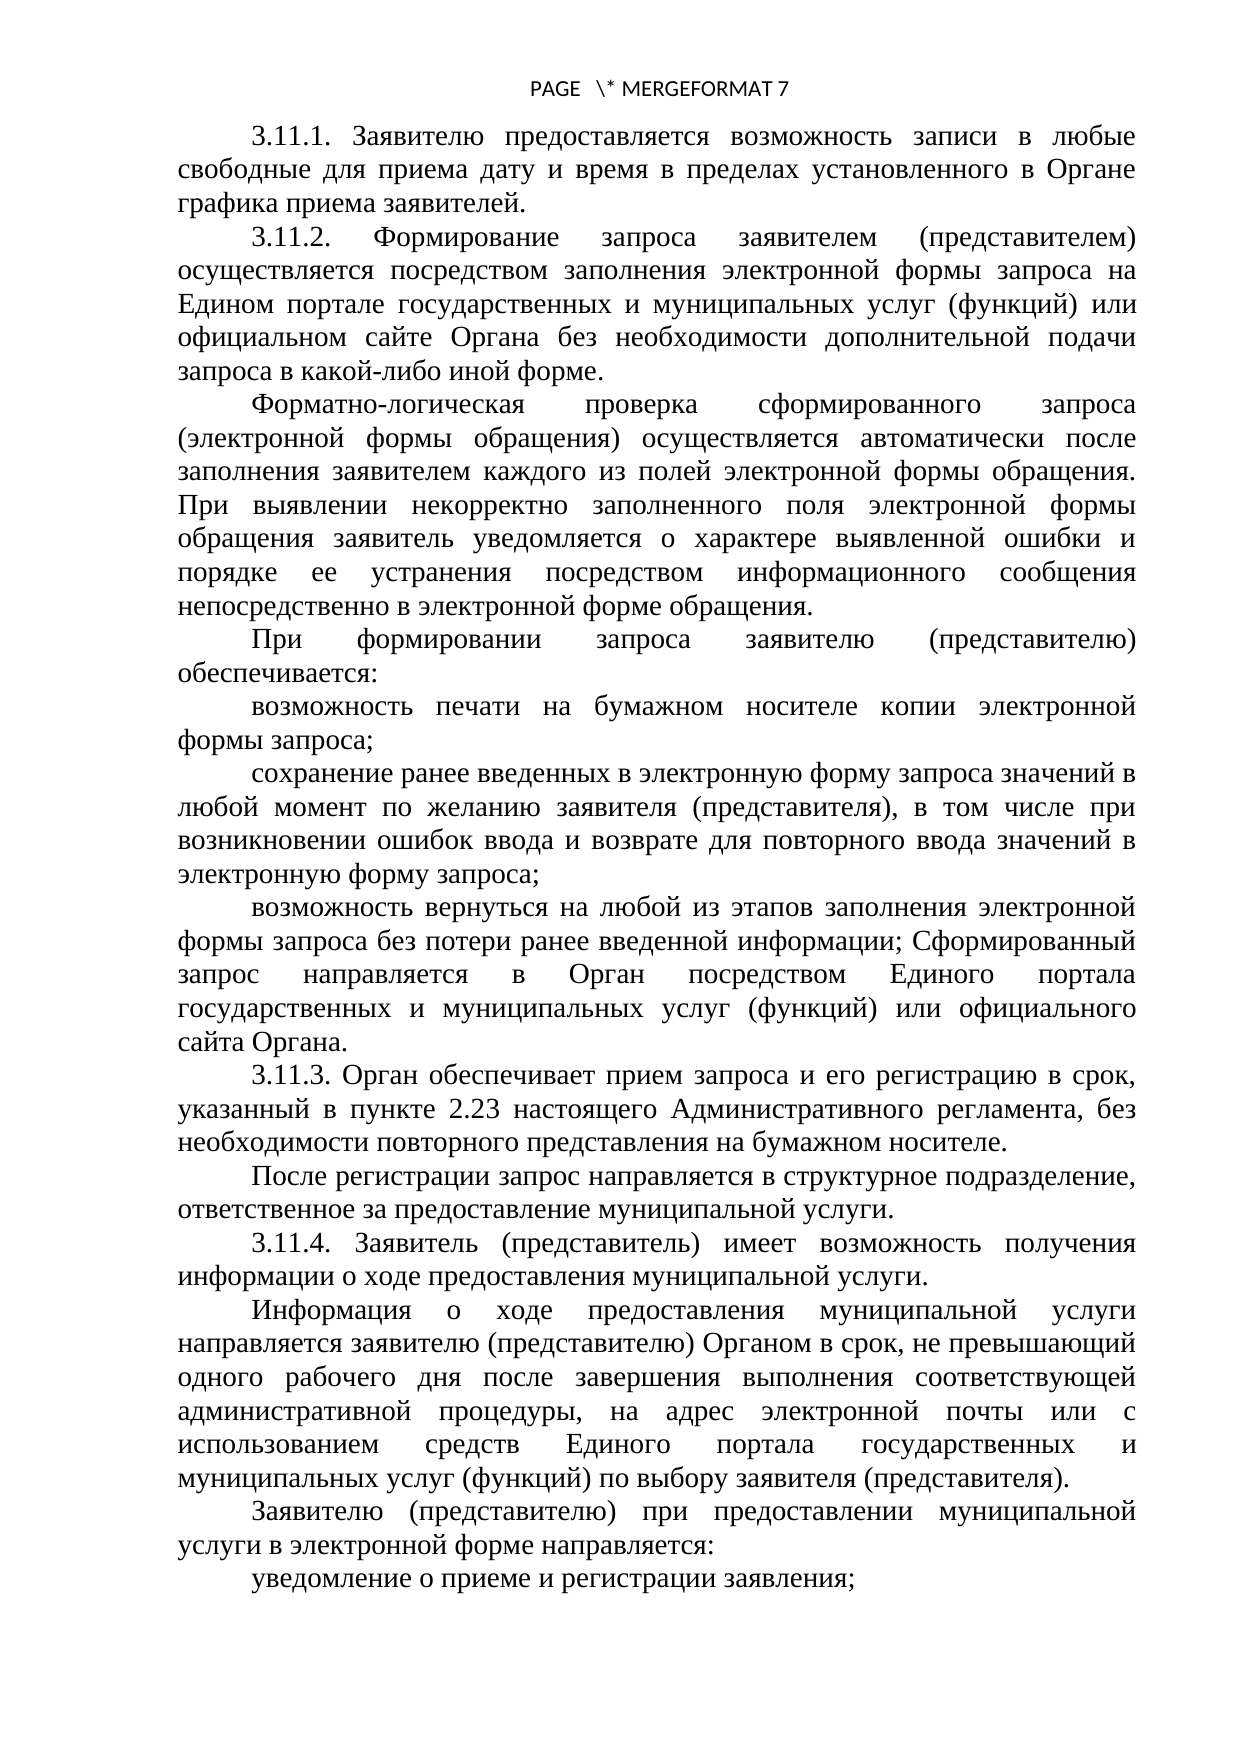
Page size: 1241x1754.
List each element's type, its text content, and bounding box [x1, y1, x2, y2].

text 3.11.1. Заявителю предоставляется возможность записи в любые свободные для приема дату и время в пределах установленного в Органе графика приема заявителей. [177, 118, 1137, 219]
text Заявителю (представителю) при предоставлении муниципальной услуги в электронной форме направляется: [177, 1493, 1137, 1560]
text сохранение ранее введенных в электронную форму запроса значений в любой момент по желанию заявителя (представителя), в том числе при возникновении ошибок ввода и возврате для повторного ввода значений в электронную форму запроса; [177, 755, 1137, 889]
text 3.11.2. Формирование запроса заявителем (представителем) осуществляется посредством заполнения электронной формы запроса на Едином портале государственных и муниципальных услуг (функций) или официальном сайте Органа без необходимости дополнительной подачи запроса в какой-либо иной форме. [177, 219, 1137, 386]
text Информация о ходе предоставления муниципальной услуги направляется заявителю (представителю) Органом в срок, не превышающий одного рабочего дня после завершения выполнения соответствующей административной процедуры, на адрес электронной почты или с использованием средств Единого портала государственных и муниципальных услуг (функций) по выбору заявителя (представителя). [177, 1292, 1137, 1493]
text 3.11.3. Орган обеспечивает прием запроса и его регистрацию в срок, указанный в пункте 2.23 настоящего Административного регламента, без необходимости повторного представления на бумажном носителе. [177, 1057, 1137, 1158]
text уведомление о приеме и регистрации заявления; [177, 1560, 1137, 1594]
text После регистрации запрос направляется в структурное подразделение, ответственное за предоставление муниципальной услуги. [177, 1158, 1137, 1225]
text Форматно-логическая проверка сформированного запроса (электронной формы обращения) осуществляется автоматически после заполнения заявителем каждого из полей электронной формы обращения. При выявлении некорректно заполненного поля электронной формы обращения заявитель уведомляется о характере выявленной ошибки и порядке ее устранения посредством информационного сообщения непосредственно в электронной форме обращения. [177, 386, 1137, 621]
text возможность вернуться на любой из этапов заполнения электронной формы запроса без потери ранее введенной информации; Сформированный запрос направляется в Орган посредством Единого портала государственных и муниципальных услуг (функций) или официального сайта Органа. [177, 889, 1137, 1057]
text возможность печати на бумажном носителе копии электронной формы запроса; [177, 688, 1137, 755]
text При формировании запроса заявителю (представителю) обеспечивается: [177, 621, 1137, 688]
text 3.11.4. Заявитель (представитель) имеет возможность получения информации о ходе предоставления муниципальной услуги. [177, 1225, 1137, 1292]
